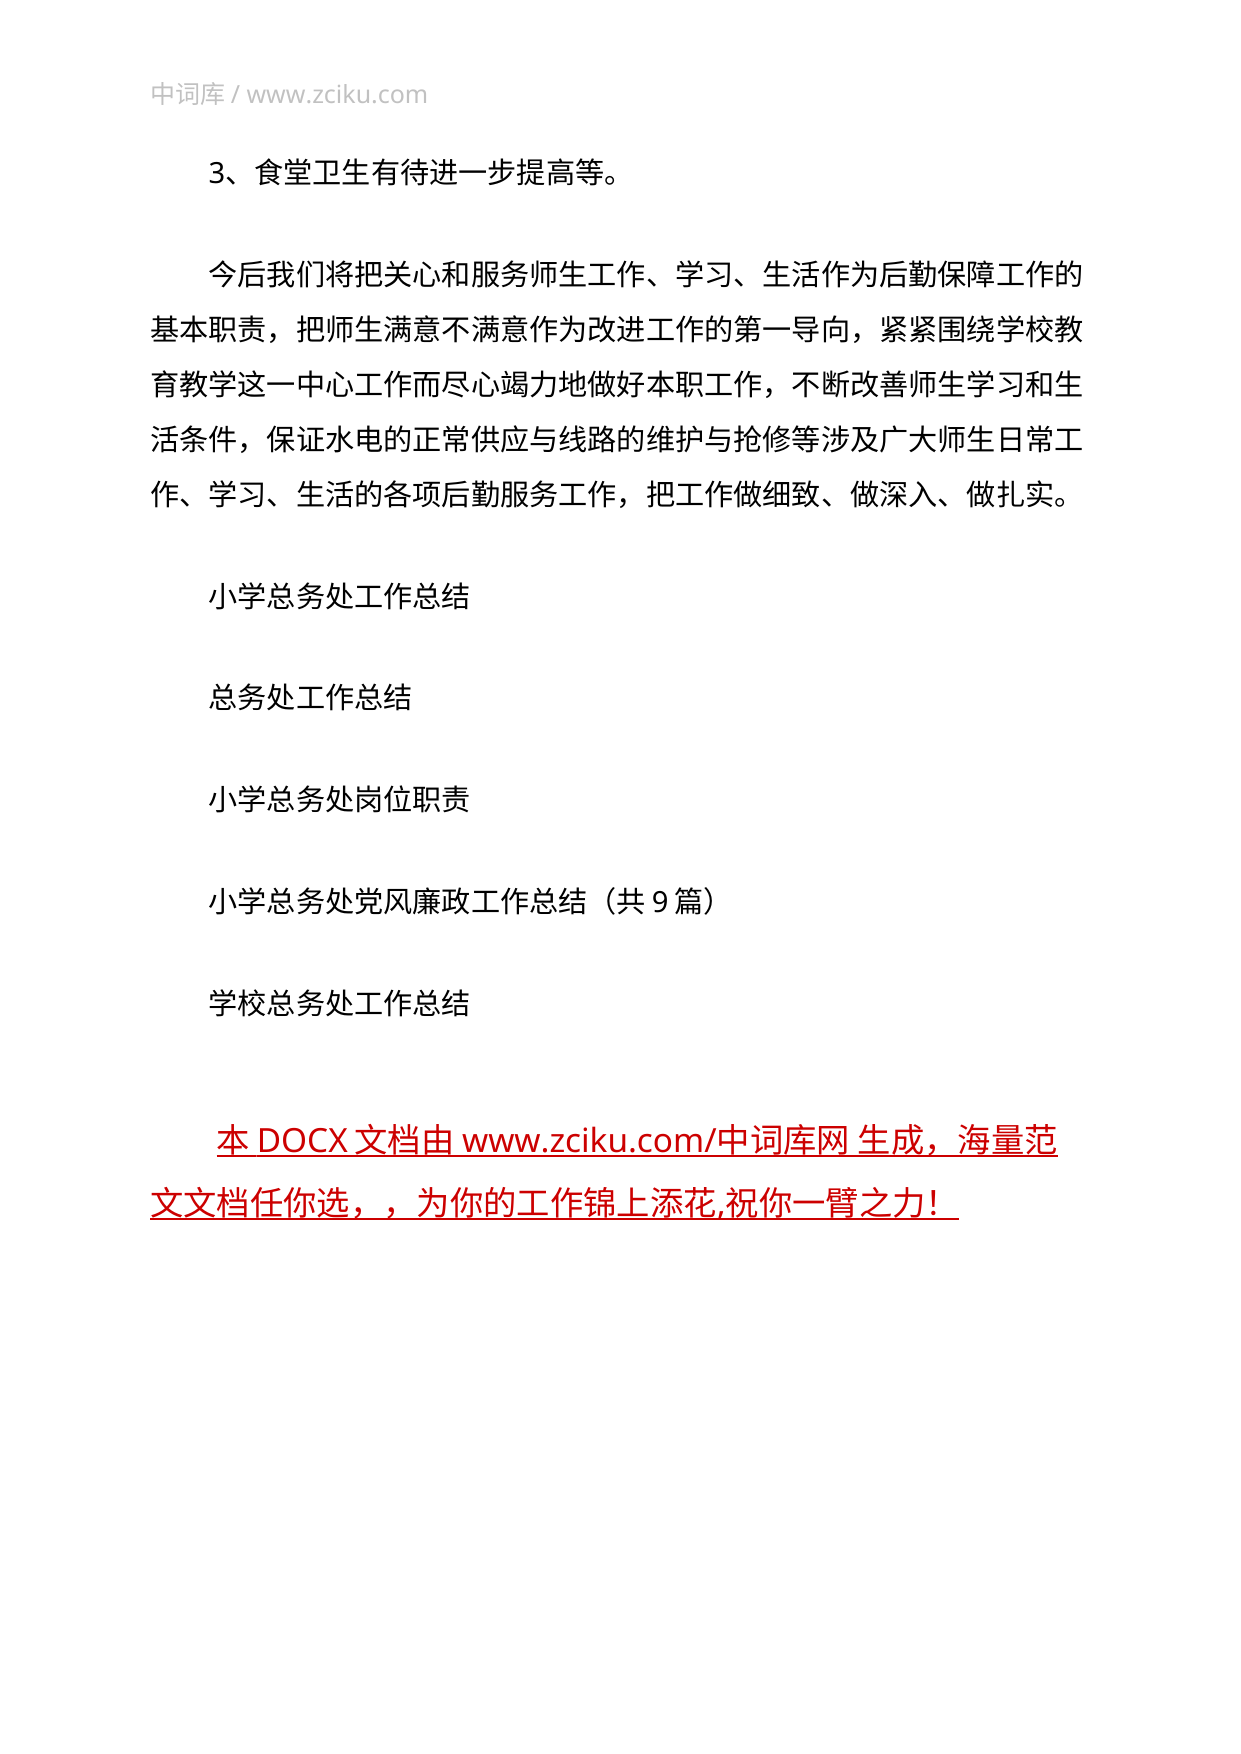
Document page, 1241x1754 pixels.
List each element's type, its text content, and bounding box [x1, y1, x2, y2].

text 总务处工作总结 [150, 675, 1090, 717]
text 学校总务处工作总结 [150, 981, 1090, 1023]
text 小学总务处工作总结 [150, 573, 1090, 616]
text 小学总务处岗位职责 [150, 777, 1090, 819]
text 今后我们将把关心和服务师生工作、学习、生活作为后勤保障工作的基本职责，把师生满意不满意作为改进工作的第一导向，紧紧围绕学校教育教学这一中心工作而尽心竭力地做好本职工作，不断改善师生学习和生活条件，保证水电的正常供应与线路的维护与抢修等涉及广大师生日常工作、学习、生活的各项后勤服务工作，把工作做细致、做深入、做扎实。 [150, 252, 1090, 514]
text 小学总务处党风廉政工作总结（共9篇） [150, 879, 1090, 921]
text 3、食堂卫生有待进一步提高等。 [150, 150, 1090, 192]
text 本DOCX文档由 www.zciku.com/中词库网 生成，海量范文文档任你选，，为你的工作锦上添花,祝你一臂之力！ [150, 1114, 1090, 1225]
